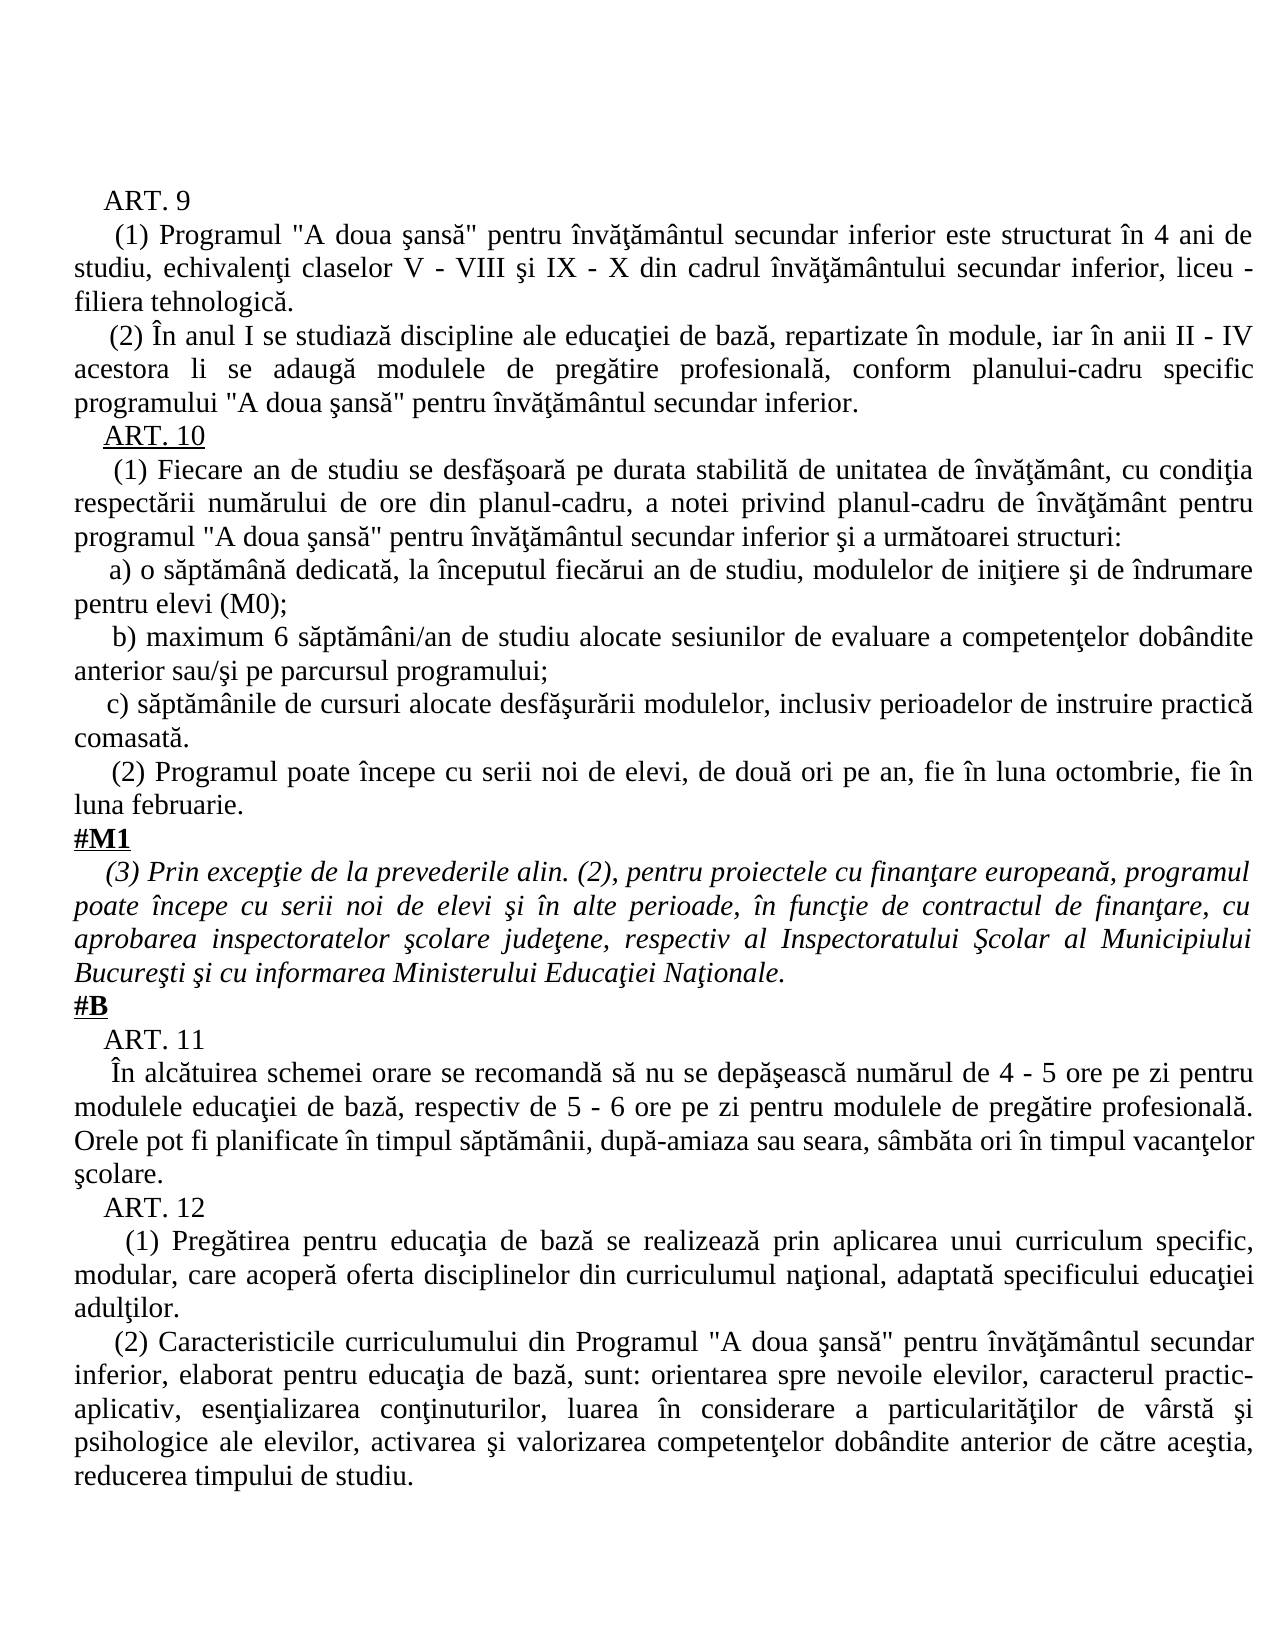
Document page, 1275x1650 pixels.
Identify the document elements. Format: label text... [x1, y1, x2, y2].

text ART. 11 [74, 1022, 1255, 1056]
text ART. 12 [74, 1190, 1255, 1223]
text (2) Caracteristicile curriculumului din Programul "A doua şansă" pentru învăţământul secundar inferior, elaborat pentru educaţia de bază, sunt: orientarea spre nevoile elevilor, caracterul practic-aplicativ, esenţializarea conţinuturilor, luarea în considerare a particularităţilor de vârstă şi psihologice ale elevilor, activarea şi valorizarea competenţelor dobândite anterior de către aceştia, reducerea timpului de studiu. [74, 1324, 1255, 1492]
text c) săptămânile de cursuri alocate desfăşurării modulelor, inclusiv perioadelor de instruire practică comasată. [74, 687, 1255, 754]
text (1) Programul "A doua şansă" pentru învăţământul secundar inferior este structurat în 4 ani de studiu, echivalenţi claselor V - VIII şi IX - X din cadrul învăţământului secundar inferior, liceu - filiera tehnologică. [74, 217, 1255, 318]
text a) o săptămână dedicată, la începutul fiecărui an de studiu, modulelor de iniţiere şi de îndrumare pentru elevi (M0); [74, 552, 1255, 619]
text #M1 [74, 821, 1255, 854]
text În alcătuirea schemei orare se recomandă să nu se depăşească numărul de 4 - 5 ore pe zi pentru modulele educaţiei de bază, respectiv de 5 - 6 ore pe zi pentru modulele de pregătire profesională. Orele pot fi planificate în timpul săptămânii, după-amiaza sau seara, sâmbăta ori în timpul vacanţelor şcolare. [74, 1056, 1255, 1190]
text ART. 9 [74, 183, 1255, 217]
text b) maximum 6 săptămâni/an de studiu alocate sesiunilor de evaluare a competenţelor dobândite anterior sau/şi pe parcursul programului; [74, 619, 1255, 687]
text (2) În anul I se studiază discipline ale educaţiei de bază, repartizate în module, iar în anii II - IV acestora li se adaugă modulele de pregătire profesională, conform planului-cadru specific programului "A doua şansă" pentru învăţământul secundar inferior. [74, 318, 1255, 418]
text #B [74, 988, 1255, 1022]
text ART. 10 [74, 418, 1255, 452]
text (2) Programul poate începe cu serii noi de elevi, de două ori pe an, fie în luna octombrie, fie în luna februarie. [74, 754, 1255, 821]
text (1) Pregătirea pentru educaţia de bază se realizează prin aplicarea unui curriculum specific, modular, care acoperă oferta disciplinelor din curriculumul naţional, adaptată specificului educaţiei adulţilor. [74, 1223, 1255, 1324]
text (1) Fiecare an de studiu se desfăşoară pe durata stabilită de unitatea de învăţământ, cu condiţia respectării numărului de ore din planul-cadru, a notei privind planul-cadru de învăţământ pentru programul "A doua şansă" pentru învăţământul secundar inferior şi a următoarei structuri: [74, 452, 1255, 552]
text (3) Prin excepţie de la prevederile alin. (2), pentru proiectele cu finanţare europeană, programul poate începe cu serii noi de elevi şi în alte perioade, în funcţie de contractul de finanţare, cu aprobarea inspectoratelor şcolare judeţene, respectiv al Inspectoratului Şcolar al Municipiului Bucureşti şi cu informarea Ministerului Educaţiei Naţionale. [74, 854, 1255, 988]
